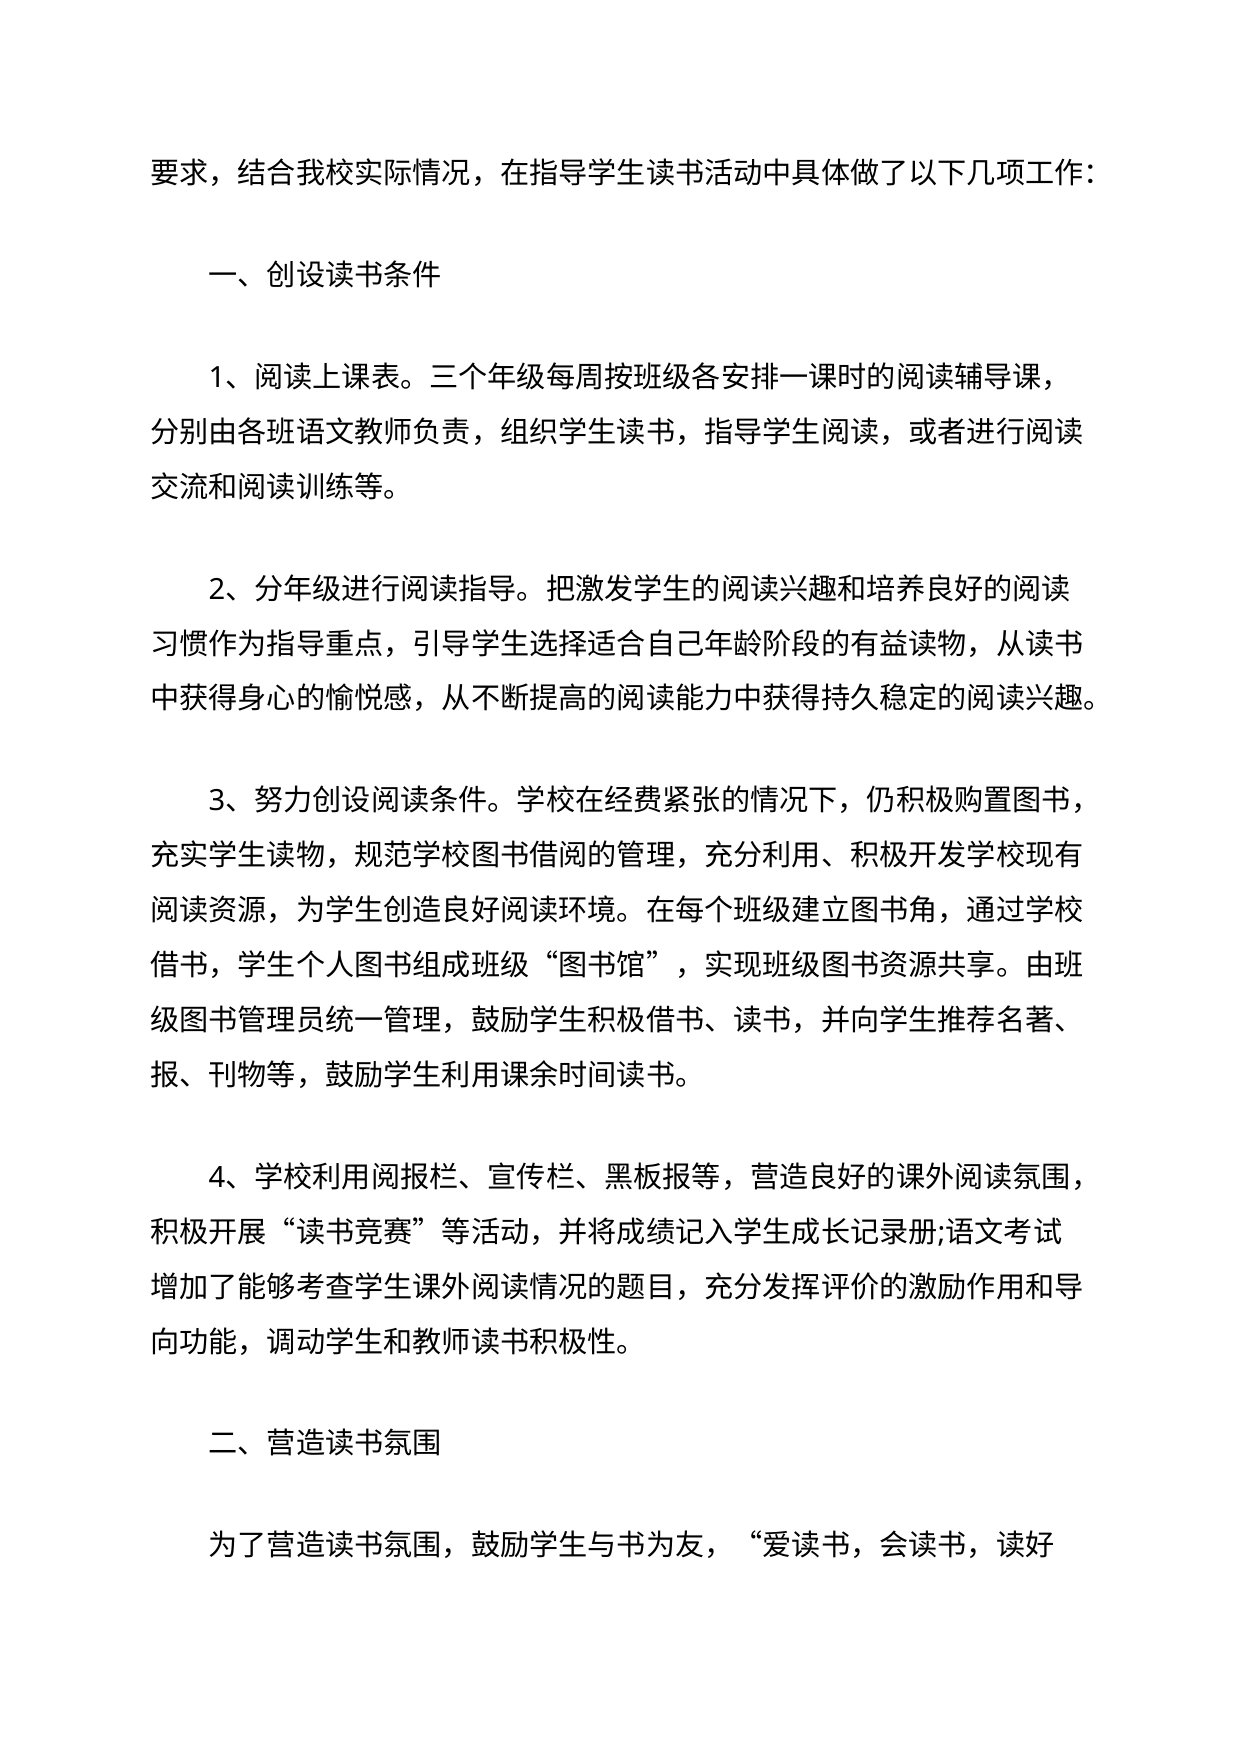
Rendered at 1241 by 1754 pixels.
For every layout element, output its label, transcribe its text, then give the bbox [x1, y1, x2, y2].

text 4、学校利用阅报栏、宣传栏、黑板报等，营造良好的课外阅读氛围，积极开展“读书竞赛”等活动，并将成绩记入学生成长记录册;语文考试增加了能够考查学生课外阅读情况的题目，充分发挥评价的激励作用和导向功能，调动学生和教师读书积极性。 [150, 1153, 1090, 1360]
text 1、阅读上课表。三个年级每周按班级各安排一课时的阅读辅导课，分别由各班语文教师负责，组织学生读书，指导学生阅读，或者进行阅读交流和阅读训练等。 [150, 353, 1090, 506]
text 二、营造读书氛围 [150, 1420, 1090, 1462]
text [150, 150, 1090, 192]
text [150, 1522, 1090, 1564]
text 3、努力创设阅读条件。学校在经费紧张的情况下，仍积极购置图书，充实学生读物，规范学校图书借阅的管理，充分利用、积极开发学校现有阅读资源，为学生创造良好阅读环境。在每个班级建立图书角，通过学校借书，学生个人图书组成班级“图书馆”，实现班级图书资源共享。由班级图书管理员统一管理，鼓励学生积极借书、读书，并向学生推荐名著、报、刊物等，鼓励学生利用课余时间读书。 [150, 777, 1090, 1094]
text 2、分年级进行阅读指导。把激发学生的阅读兴趣和培养良好的阅读习惯作为指导重点，引导学生选择适合自己年龄阶段的有益读物，从读书中获得身心的愉悦感，从不断提高的阅读能力中获得持久稳定的阅读兴趣。 [150, 565, 1090, 717]
text 一、创设读书条件 [150, 252, 1090, 294]
